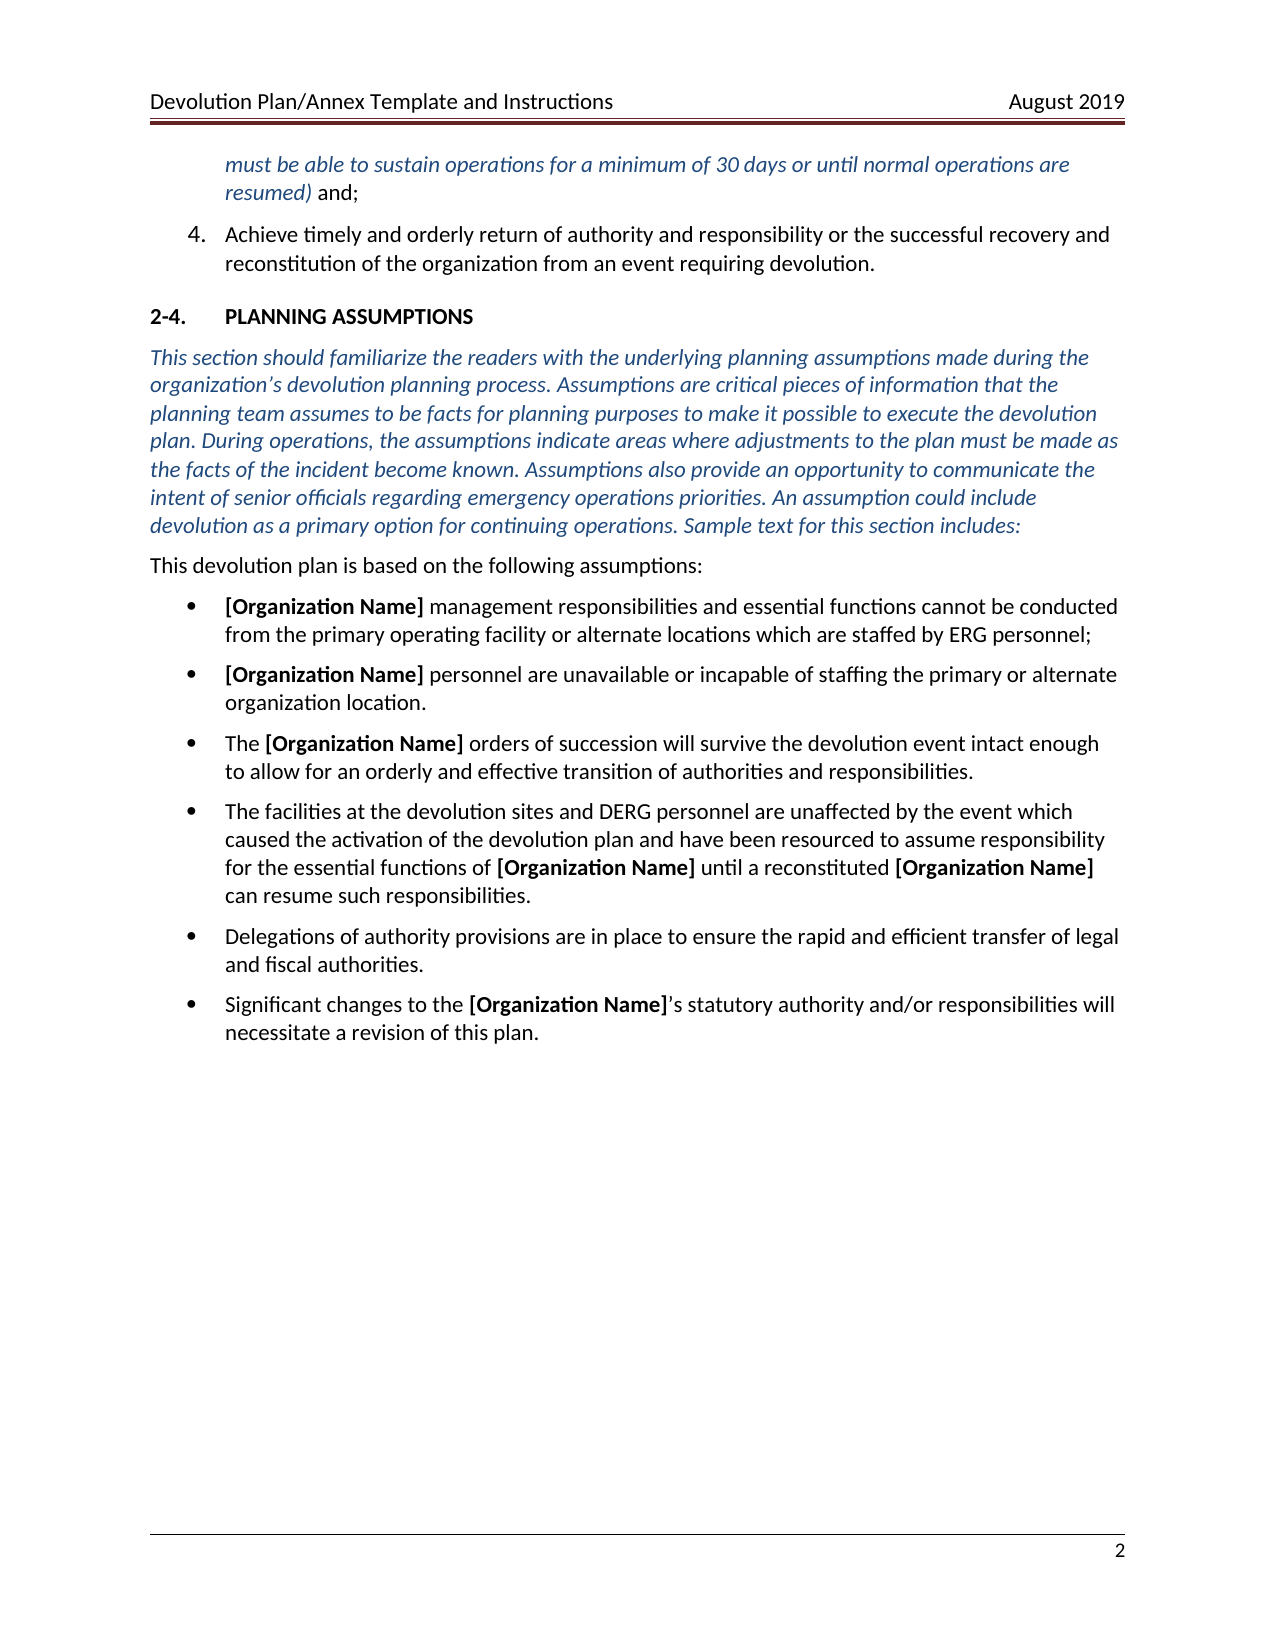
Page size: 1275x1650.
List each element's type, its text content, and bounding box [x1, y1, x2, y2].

list The facilities at the devolution sites and DERG personnel are unaffected by the event which caused the activation of the devolution plan and have been resourced to assume responsibility for the essential functions of [Organization Name] until a reconstituted [Organization Name] can resume such responsibilities. [187, 797, 1125, 909]
list Significant changes to the [Organization Name]’s statutory authority and/or responsibilities will necessitate a revision of this plan. [187, 991, 1125, 1047]
text This section should familiarize the readers with the underlying planning assumptions made during the organization’s devolution planning process. Assumptions are critical pieces of information that the planning team assumes to be facts for planning purposes to make it possible to execute the devolution plan. During operations, the assumptions indicate areas where adjustments to the plan must be made as the facts of the incident become known. Assumptions also provide an opportunity to communicate the intent of senior officials regarding emergency operations priorities. An assumption could include devolution as a primary option for continuing operations. Sample text for this section includes: [150, 343, 1125, 539]
list Delegations of authority provisions are in place to ensure the rapid and efficient transfer of legal and fiscal authorities. [187, 922, 1125, 978]
list The [Organization Name] orders of succession will survive the devolution event intact enough to allow for an orderly and effective transition of authorities and responsibilities. [187, 729, 1125, 785]
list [187, 150, 1125, 206]
list [Organization Name] management responsibilities and essential functions cannot be conducted from the primary operating facility or alternate locations which are staffed by ERG personnel; [187, 592, 1125, 648]
subtitle Planning Assumptions [150, 302, 1125, 330]
list [Organization Name] personnel are unavailable or incapable of staffing the primary or alternate organization location. [187, 660, 1125, 716]
list Achieve timely and orderly return of authority and responsibility or the successful recovery and reconstitution of the organization from an event requiring devolution. [187, 218, 1125, 277]
text This devolution plan is based on the following assumptions: [150, 551, 1125, 579]
